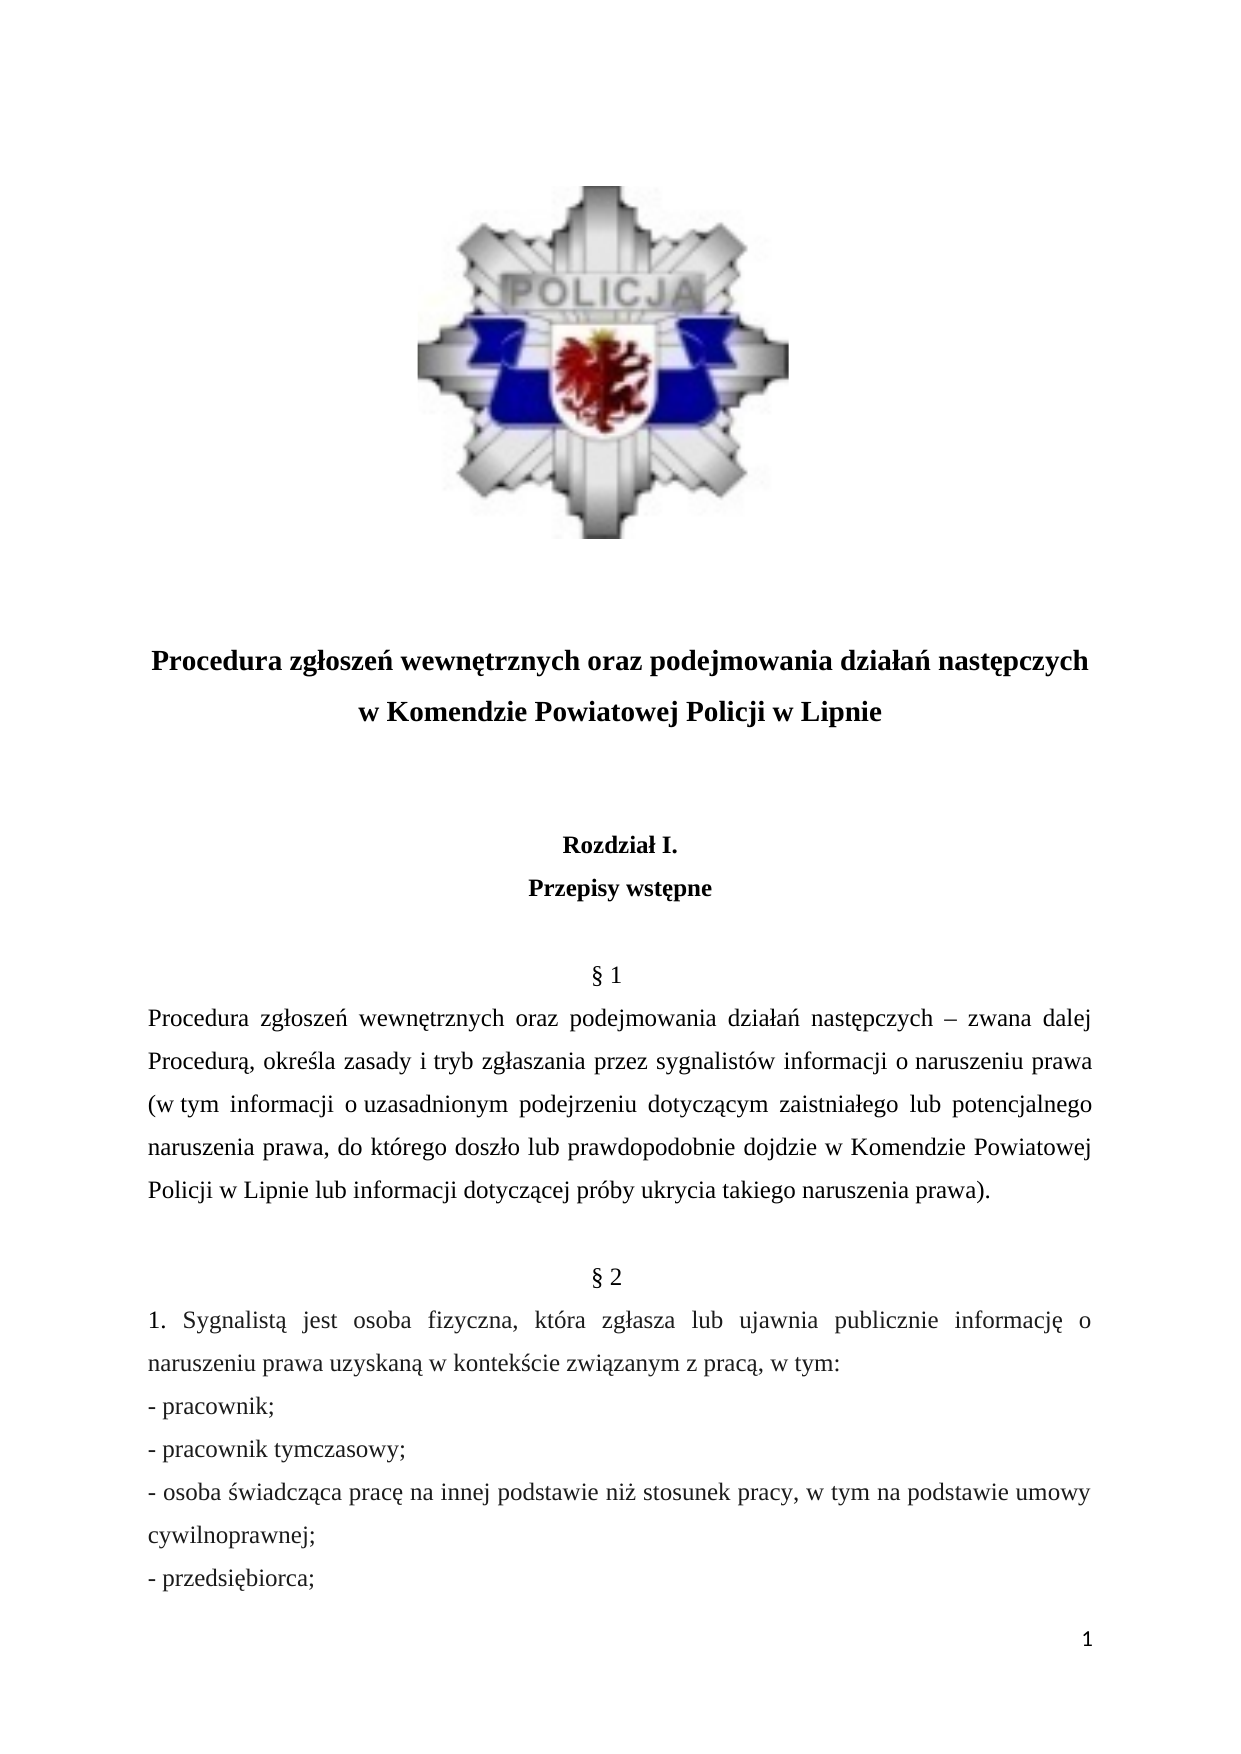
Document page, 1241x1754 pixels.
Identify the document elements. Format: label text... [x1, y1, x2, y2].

text § 2 [517, 1262, 1093, 1290]
text - pracownik tymczasowy; [148, 1434, 1093, 1463]
text Rozdział I. [148, 830, 1093, 859]
text Przepisy wstępne [148, 873, 1093, 902]
text - przedsiębiorca; [148, 1563, 1093, 1592]
text - osoba świadcząca pracę na innej podstawie niż stosunek pracy, w tym na podstawie umowy cywilnoprawnej; [148, 1477, 1093, 1549]
text 1. Sygnalistą jest osoba fizyczna, która zgłasza lub ujawnia publicznie informację o naruszeniu prawa uzyskaną w kontekście związanym z pracą, w tym: [148, 1305, 1093, 1377]
text § 1 [517, 960, 1093, 988]
text - pracownik; [148, 1391, 1093, 1420]
picture [417, 186, 789, 539]
text Procedura zgłoszeń wewnętrznych oraz podejmowania działań następczych – zwana dalej Procedurą, określa zasady i tryb zgłaszania przez sygnalistów informacji o naruszeniu prawa (w tym informacji o uzasadnionym podejrzeniu dotyczącym zaistniałego lub potencjalnego naruszenia prawa, do którego doszło lub prawdopodobnie dojdzie w Komendzie Powiatowej Policji w Lipnie lub informacji dotyczącej próby ukrycia takiego naruszenia prawa). [148, 1003, 1093, 1204]
text Procedura zgłoszeń wewnętrznych oraz podejmowania działań następczych w Komendzie Powiatowej Policji w Lipnie [148, 643, 1093, 727]
